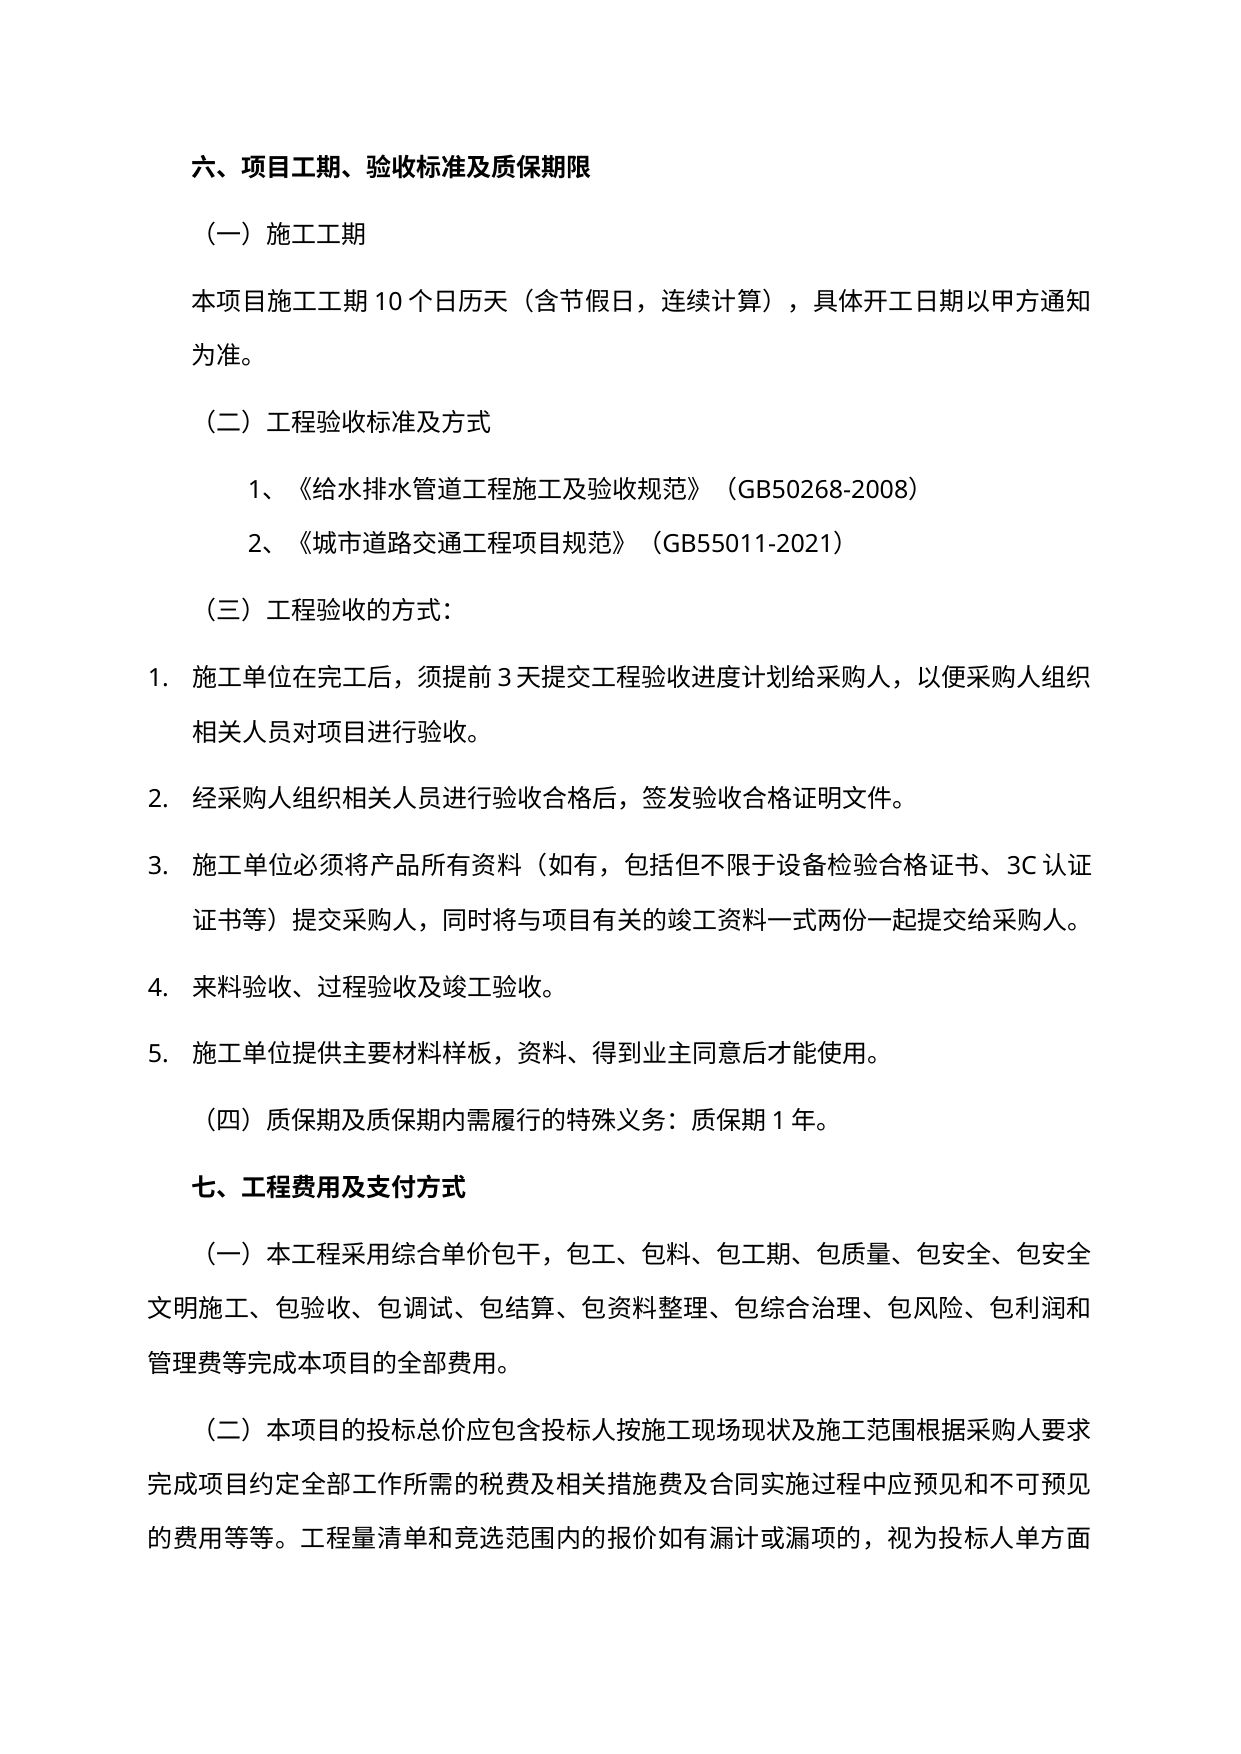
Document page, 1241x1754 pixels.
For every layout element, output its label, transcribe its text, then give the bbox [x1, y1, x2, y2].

list 工程验收的方式： [148, 591, 1092, 627]
text 本项目施工工期10个日历天（含节假日，连续计算），具体开工日期以甲方通知为准。 [191, 281, 1092, 372]
list 施工单位在完工后，须提前3天提交工程验收进度计划给采购人，以便采购人组织相关人员对项目进行验收。 [148, 658, 1092, 748]
list 工程验收标准及方式 [148, 403, 1092, 439]
text 1、《给水排水管道工程施工及验收规范》（GB50268-2008） [223, 469, 1092, 506]
list 施工单位提供主要材料样板，资料、得到业主同意后才能使用。 [148, 1034, 1092, 1070]
text 2、《城市道路交通工程项目规范》（GB55011-2021） [148, 524, 1092, 560]
list 施工工期 [148, 214, 1092, 251]
list 经采购人组织相关人员进行验收合格后，签发验收合格证明文件。 [148, 779, 1092, 815]
list 质保期及质保期内需履行的特殊义务：质保期1年。 [148, 1101, 1092, 1137]
list 来料验收、过程验收及竣工验收。 [148, 967, 1092, 1003]
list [148, 1410, 1092, 1555]
text 六、项目工期、验收标准及质保期限 [191, 148, 1092, 184]
list 本工程采用综合单价包干，包工、包料、包工期、包质量、包安全、包安全文明施工、包验收、包调试、包结算、包资料整理、包综合治理、包风险、包利润和管理费等完成本项目的全部费用。 [148, 1234, 1092, 1379]
list 施工单位必须将产品所有资料（如有，包括但不限于设备检验合格证书、3C认证证书等）提交采购人，同时将与项目有关的竣工资料一式两份一起提交给采购人。 [148, 846, 1092, 936]
text 七、工程费用及支付方式 [191, 1168, 1092, 1204]
